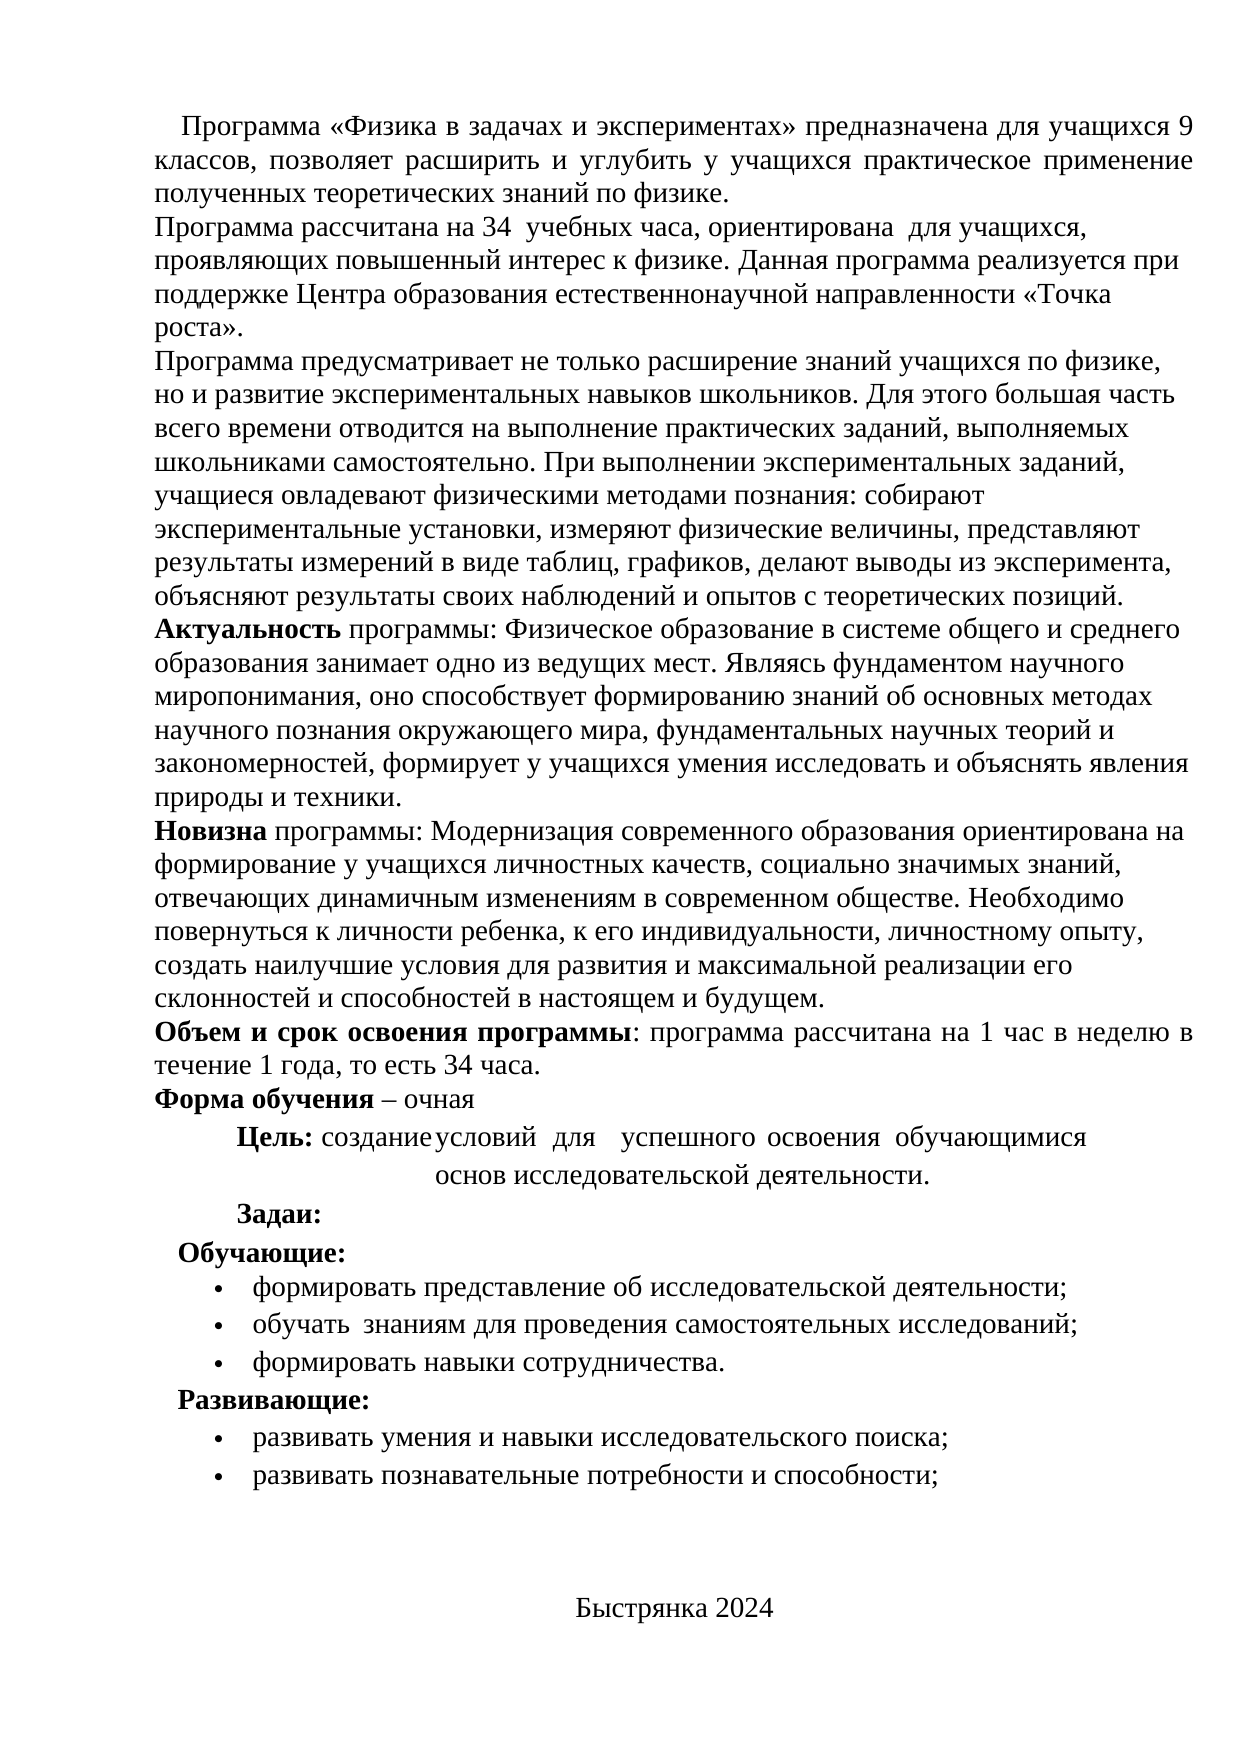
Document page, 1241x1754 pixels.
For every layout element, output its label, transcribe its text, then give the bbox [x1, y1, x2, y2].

text Программа рассчитана на 34 учебных часа, ориентирована для учащихся, проявляющих повышенный интерес к физике. Данная программа реализуется при поддержке Центра образования естественнонаучной направленности «Точка роста». [154, 209, 1194, 343]
text Актуальность программы: Физическое образование в системе общего и среднего образования занимает одно из ведущих мест. Являясь фундаментом научного миропонимания, оно способствует формированию знаний об основных методах научного познания окружающего мира, фундаментальных научных теорий и закономерностей, формирует у учащихся умения исследовать и объяснять явления природы и техники. [154, 611, 1194, 813]
list формировать навыки сотрудничества. [215, 1344, 1194, 1377]
text Новизна программы: Модернизация современного образования ориентирована на формирование у учащихся личностных качеств, социально значимых знаний, отвечающих динамичным изменениям в современном обществе. Необходимо повернуться к личности ребенка, к его индивидуальности, личностному опыту, создать наилучшие условия для развития и максимальной реализации его склонностей и способностей в настоящем и будущем. [154, 813, 1194, 1014]
subtitle Развивающие: [177, 1382, 1194, 1416]
list обучать знаниям для проведения самостоятельных исследований; [215, 1306, 1194, 1339]
text Цель: создание условий для успешного освоения обучающимися основ исследовательской деятельности. [177, 1119, 1152, 1191]
subtitle Задаи: Обучающие: [177, 1196, 361, 1268]
text Программа предусматривает не только расширение знаний учащихся по физике, но и развитие экспериментальных навыков школьников. Для этого большая часть всего времени отводится на выполнение практических заданий, выполняемых школьниками самостоятельно. При выполнении экспериментальных заданий, учащиеся овладевают физическими методами познания: собирают экспериментальные установки, измеряют физические величины, представляют результаты измерений в виде таблиц, графиков, делают выводы из эксперимента, объясняют результаты своих наблюдений и опытов с теоретических позиций. [154, 343, 1194, 611]
list формировать представление об исследовательской деятельности; [215, 1273, 1194, 1302]
text Программа «Физика в задачах и экспериментах» предназначена для учащихся 9 классов, позволяет расширить и углубить у учащихся практическое применение полученных теоретических знаний по физике. [154, 108, 1194, 209]
text Форма обучения – очная [154, 1081, 1194, 1114]
text Объем и срок освоения программы: программа рассчитана на 1 час в неделю в течение 1 года, то есть 34 часа. [154, 1014, 1194, 1081]
list развивать умения и навыки исследовательского поиска; [215, 1419, 1194, 1453]
list развивать познавательные потребности и способности; [215, 1457, 1194, 1491]
